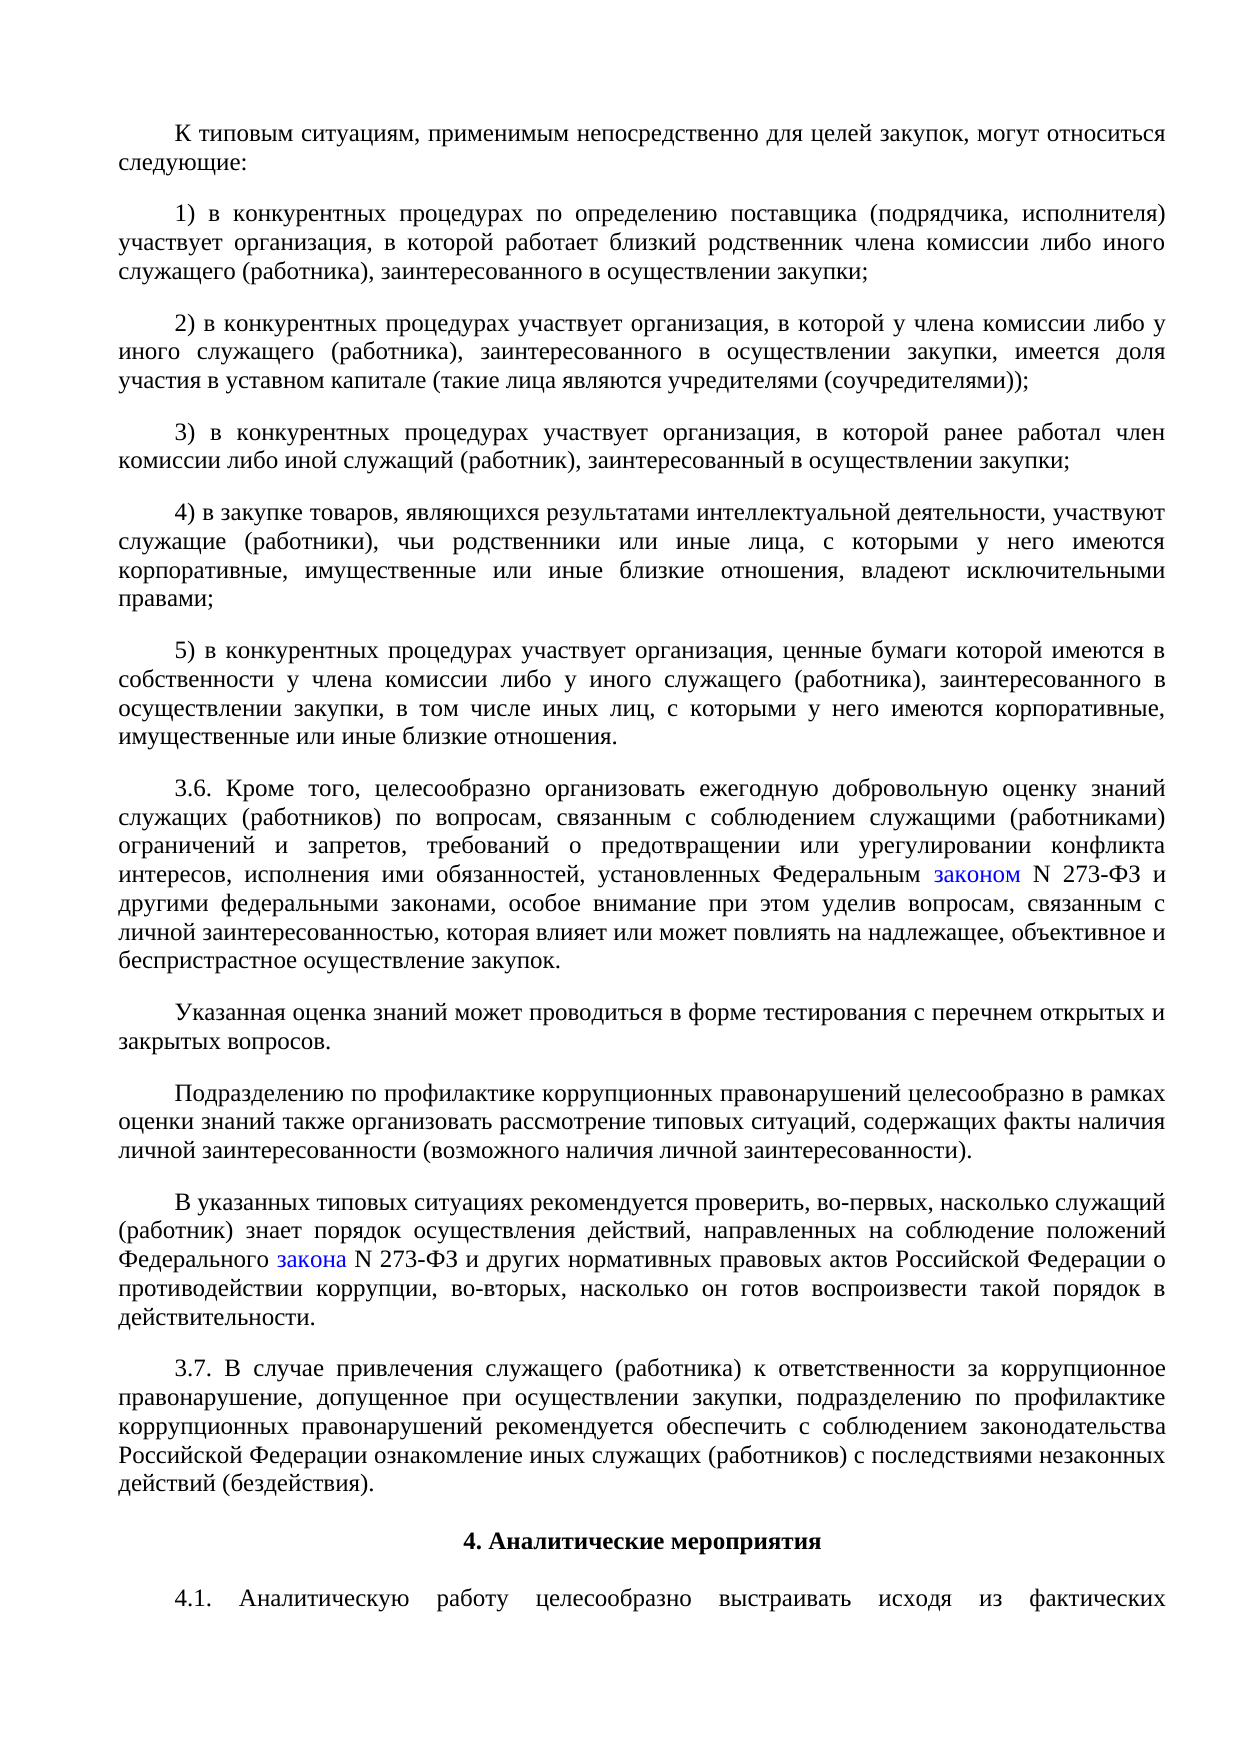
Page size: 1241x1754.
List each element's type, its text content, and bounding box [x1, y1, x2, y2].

text 3.7. В случае привлечения служащего (работника) к ответственности за коррупционное правонарушение, допущенное при осуществлении закупки, подразделению по профилактике коррупционных правонарушений рекомендуется обеспечить с соблюдением законодательства Российской Федерации ознакомление иных служащих (работников) с последствиями незаконных действий (бездействия). [118, 1353, 1167, 1497]
text К типовым ситуациям, применимым непосредственно для целей закупок, могут относиться следующие: [118, 118, 1167, 176]
text 3) в конкурентных процедурах участвует организация, в которой ранее работал член комиссии либо иной служащий (работник), заинтересованный в осуществлении закупки; [118, 417, 1167, 474]
text 5) в конкурентных процедурах участвует организация, ценные бумаги которой имеются в собственности у члена комиссии либо у иного служащего (работника), заинтересованного в осуществлении закупки, в том числе иных лиц, с которыми у него имеются корпоративные, имущественные или иные близкие отношения. [118, 635, 1167, 750]
title 4. Аналитические мероприятия [118, 1526, 1167, 1555]
text 2) в конкурентных процедурах участвует организация, в которой у члена комиссии либо у иного служащего (работника), заинтересованного в осуществлении закупки, имеется доля участия в уставном капитале (такие лица являются учредителями (соучредителями)); [118, 308, 1167, 394]
text 3.6. Кроме того, целесообразно организовать ежегодную добровольную оценку знаний служащих (работников) по вопросам, связанным с соблюдением служащими (работниками) ограничений и запретов, требований о предотвращении или урегулировании конфликта интересов, исполнения ими обязанностей, установленных Федеральным законом N 273-ФЗ и другими федеральными законами, особое внимание при этом уделив вопросам, связанным с личной заинтересованностью, которая влияет или может повлиять на надлежащее, объективное и беспристрастное осуществление закупок. [118, 773, 1167, 974]
text 1) в конкурентных процедурах по определению поставщика (подрядчика, исполнителя) участвует организация, в которой работает близкий родственник члена комиссии либо иного служащего (работника), заинтересованного в осуществлении закупки; [118, 198, 1167, 285]
text Указанная оценка знаний может проводиться в форме тестирования с перечнем открытых и закрытых вопросов. [118, 997, 1167, 1055]
text 4) в закупке товаров, являющихся результатами интеллектуальной деятельности, участвуют служащие (работники), чьи родственники или иные лица, с которыми у него имеются корпоративные, имущественные или иные близкие отношения, владеют исключительными правами; [118, 497, 1167, 612]
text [118, 1583, 1167, 1612]
text Подразделению по профилактике коррупционных правонарушений целесообразно в рамках оценки знаний также организовать рассмотрение типовых ситуаций, содержащих факты наличия личной заинтересованности (возможного наличия личной заинтересованности). [118, 1078, 1167, 1164]
text В указанных типовых ситуациях рекомендуется проверить, во-первых, насколько служащий (работник) знает порядок осуществления действий, направленных на соблюдение положений Федерального закона N 273-ФЗ и других нормативных правовых актов Российской Федерации о противодействии коррупции, во-вторых, насколько он готов воспроизвести такой порядок в действительности. [118, 1187, 1167, 1331]
